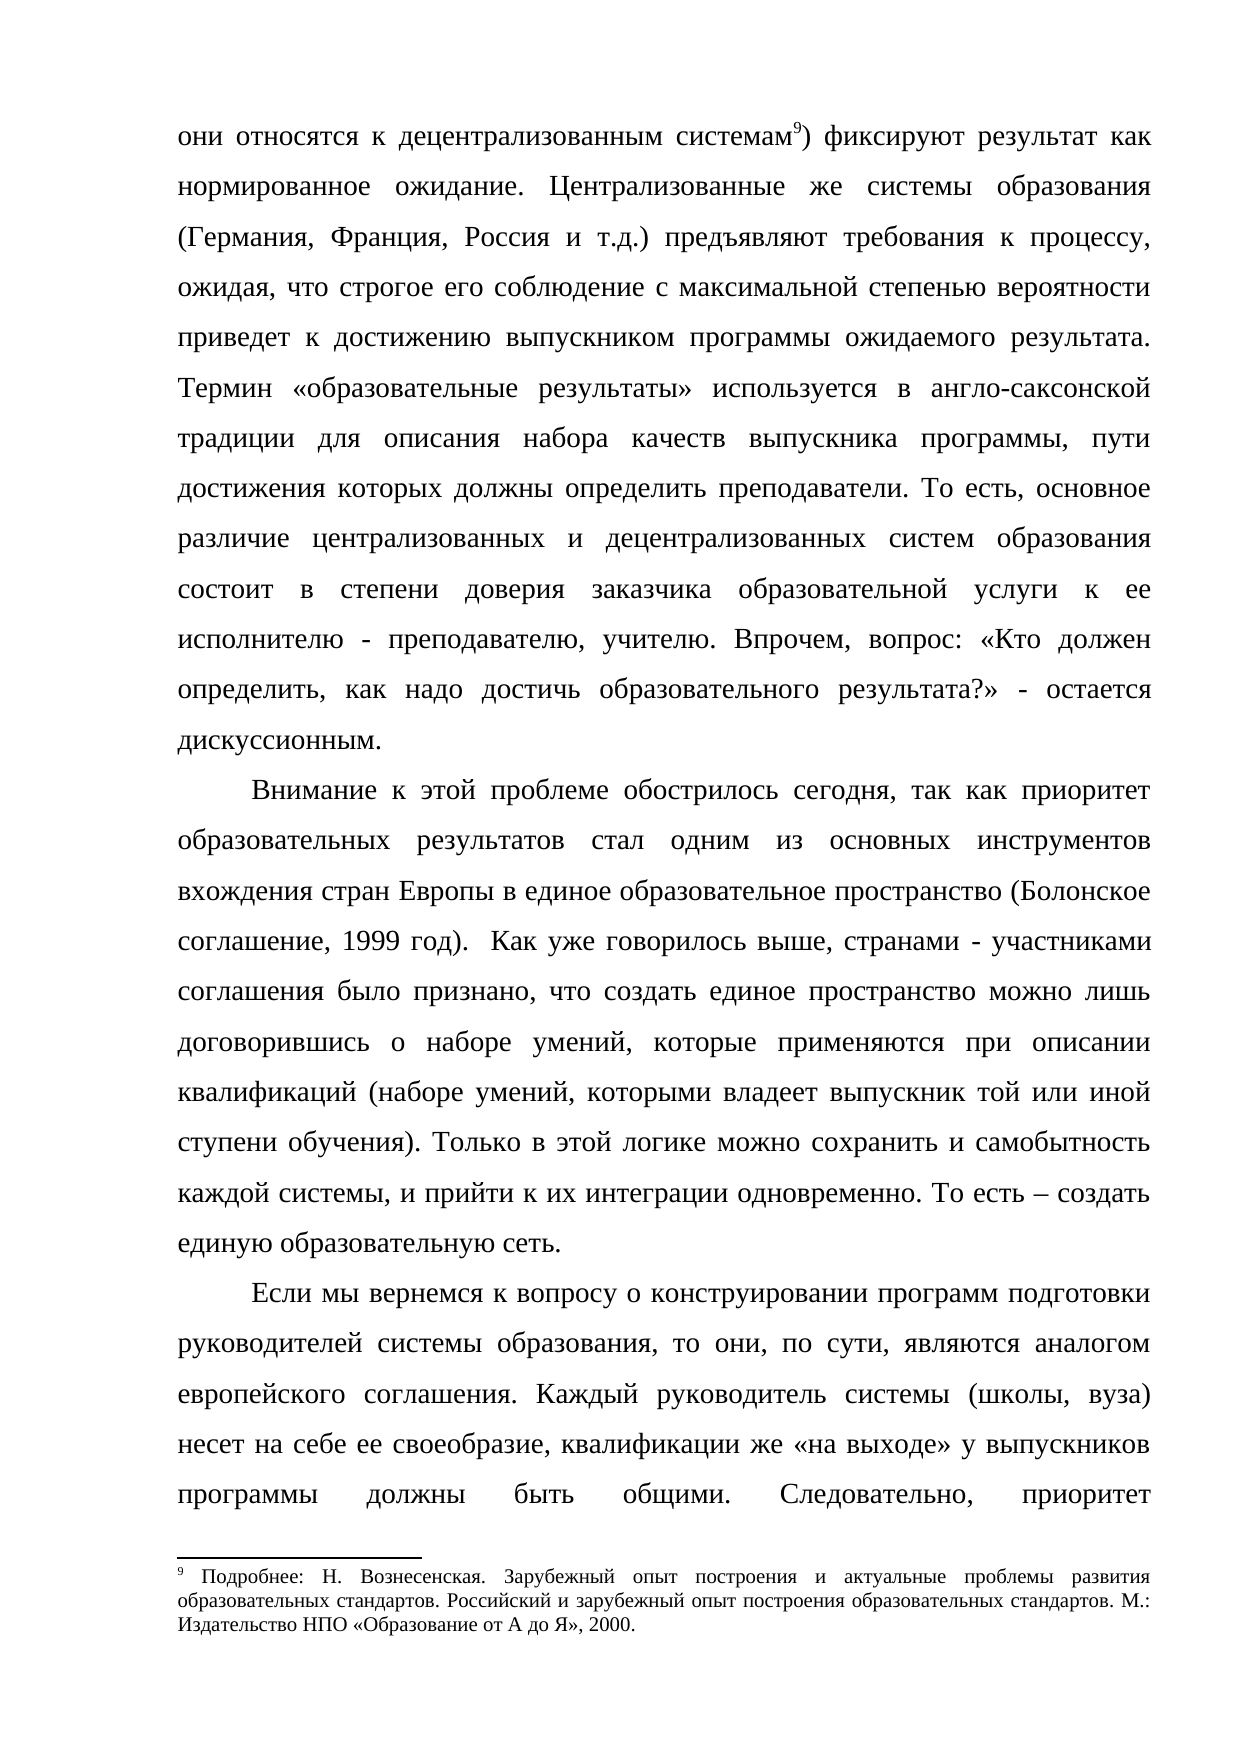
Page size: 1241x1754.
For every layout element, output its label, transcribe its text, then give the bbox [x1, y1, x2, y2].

text Внимание к этой проблеме обострилось сегодня, так как приоритет образовательных результатов стал одним из основных инструментов вхождения стран Европы в единое образовательное пространство (Болонское соглашение, 1999 год). Как уже говорилось выше, странами - участниками соглашения было признано, что создать единое пространство можно лишь договорившись о наборе умений, которые применяются при описании квалификаций (наборе умений, которыми владеет выпускник той или иной ступени обучения). Только в этой логике можно сохранить и самобытность каждой системы, и прийти к их интеграции одновременно. То есть – создать единую образовательную сеть. [177, 772, 1152, 1258]
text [177, 1275, 1152, 1510]
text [177, 118, 1152, 755]
